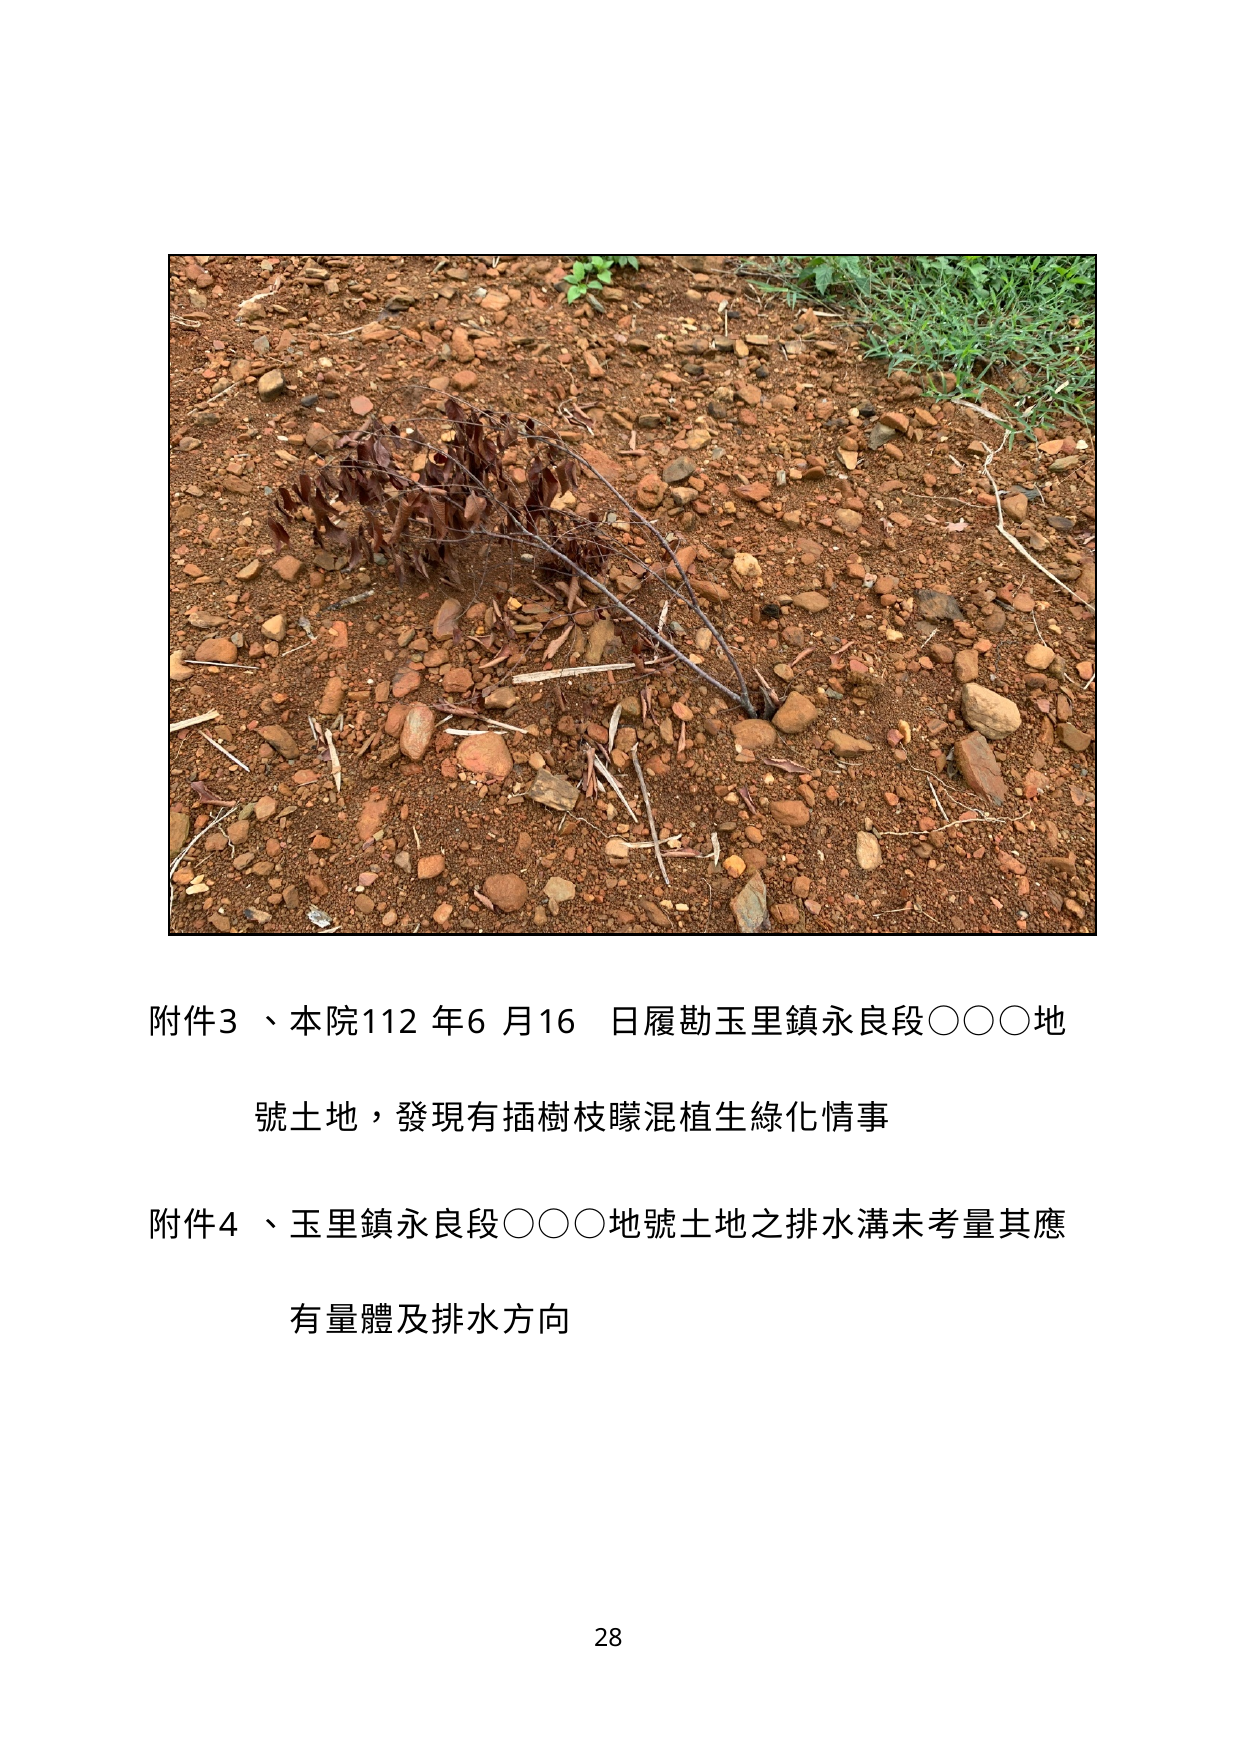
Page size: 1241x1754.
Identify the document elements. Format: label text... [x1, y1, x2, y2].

picture [170, 256, 1095, 933]
text 附件4、玉里鎮永良段○○○地號土地之排水溝未考量其應有量體及排水方向 [148, 1174, 1069, 1364]
